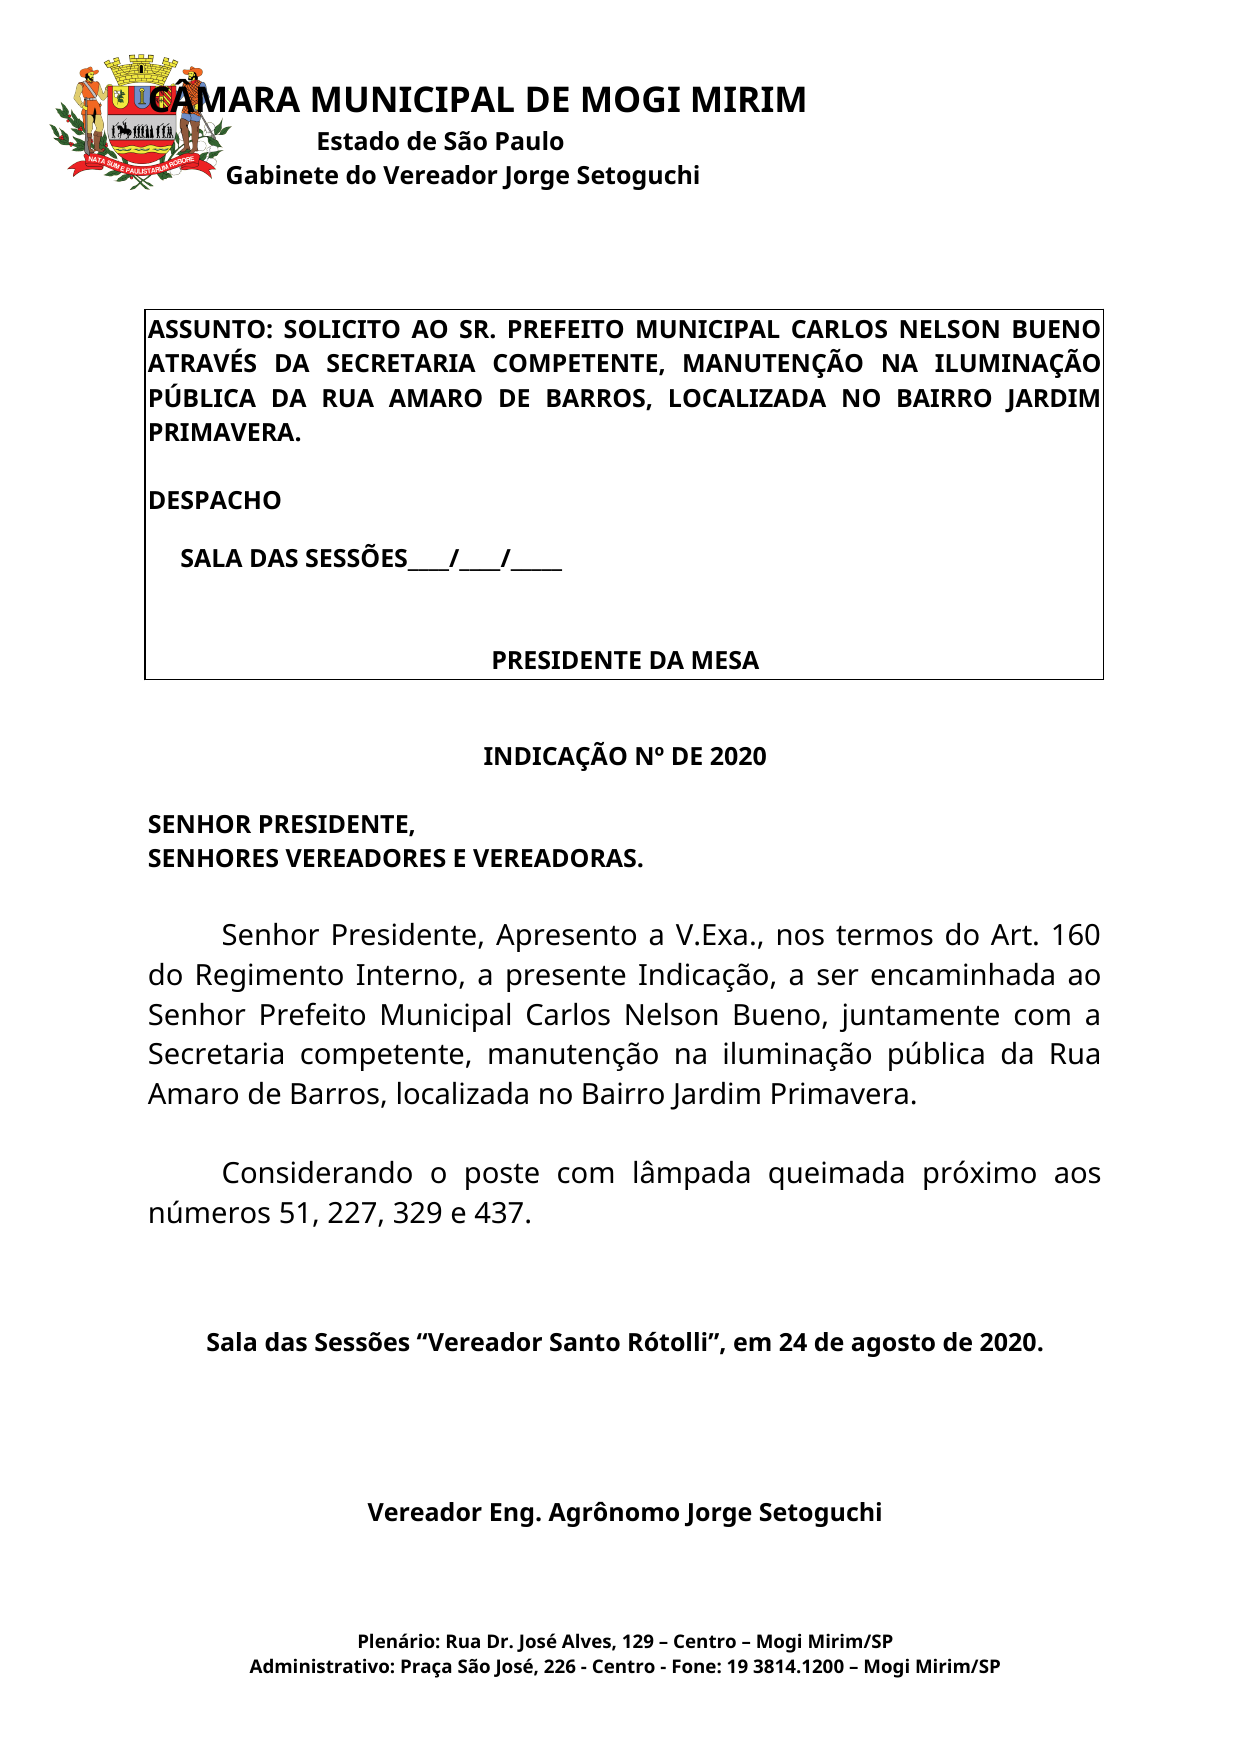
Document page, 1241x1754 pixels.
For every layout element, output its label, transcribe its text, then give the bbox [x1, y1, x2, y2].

text INDICAÇÃO Nº DE 2020 [148, 738, 1103, 773]
text SENHOR PRESIDENTE, [148, 807, 1103, 841]
text DESPACHO [148, 482, 1103, 516]
text Considerando o poste com lâmpada queimada próximo aos números 51, 227, 329 e 437. [148, 1153, 1103, 1232]
text ASSUNTO: SOLICITO AO SR. PREFEITO MUNICIPAL CARLOS NELSON BUENO ATRAVÉS DA SECRETARIA COMPETENTE, MANUTENÇÃO NA ILUMINAÇÃO PÚBLICA DA RUA AMARO DE BARROS, LOCALIZADA NO BAIRRO JARDIM PRIMAVERA. [146, 310, 1103, 448]
text Senhor Presidente, Apresento a V.Exa., nos termos do Art. 160 do Regimento Interno, a presente Indicação, a ser encaminhada ao Senhor Prefeito Municipal Carlos Nelson Bueno, juntamente com a Secretaria competente, manutenção na iluminação pública da Rua Amaro de Barros, localizada no Bairro Jardim Primavera. [148, 914, 1103, 1113]
text Sala das Sessões “Vereador Santo Rótolli”, em 24 de agosto de 2020. [148, 1324, 1103, 1358]
text Vereador Eng. Agrônomo Jorge Setoguchi [148, 1494, 1103, 1528]
text SENHORES VEREADORES E VEREADORAS. [148, 841, 1103, 875]
picture [26, 42, 253, 202]
text SALA DAS SESSÕES____/____/_____ [148, 541, 1103, 574]
text PRESIDENTE DA MESA [146, 639, 1103, 679]
